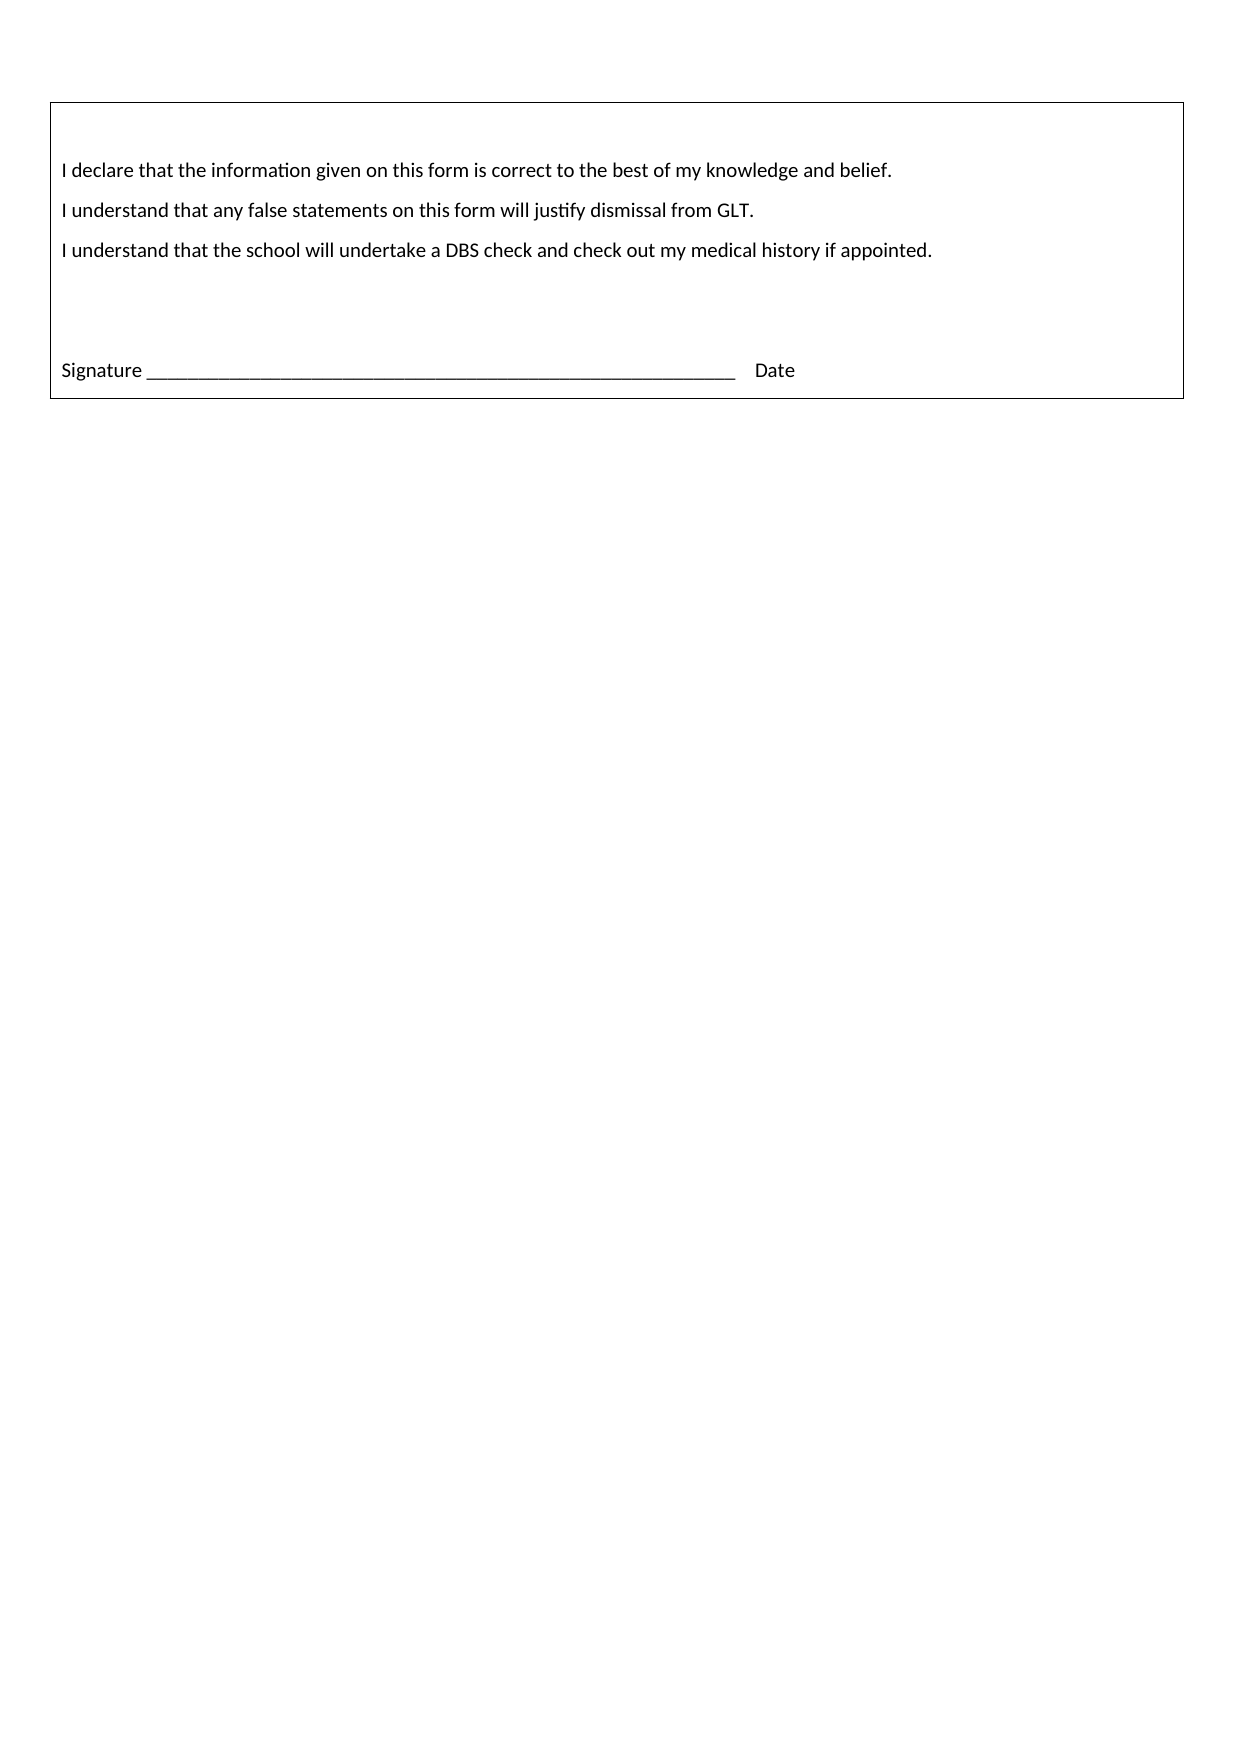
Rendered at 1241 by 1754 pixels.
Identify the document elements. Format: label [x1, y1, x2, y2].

table_header [51, 103, 1183, 397]
